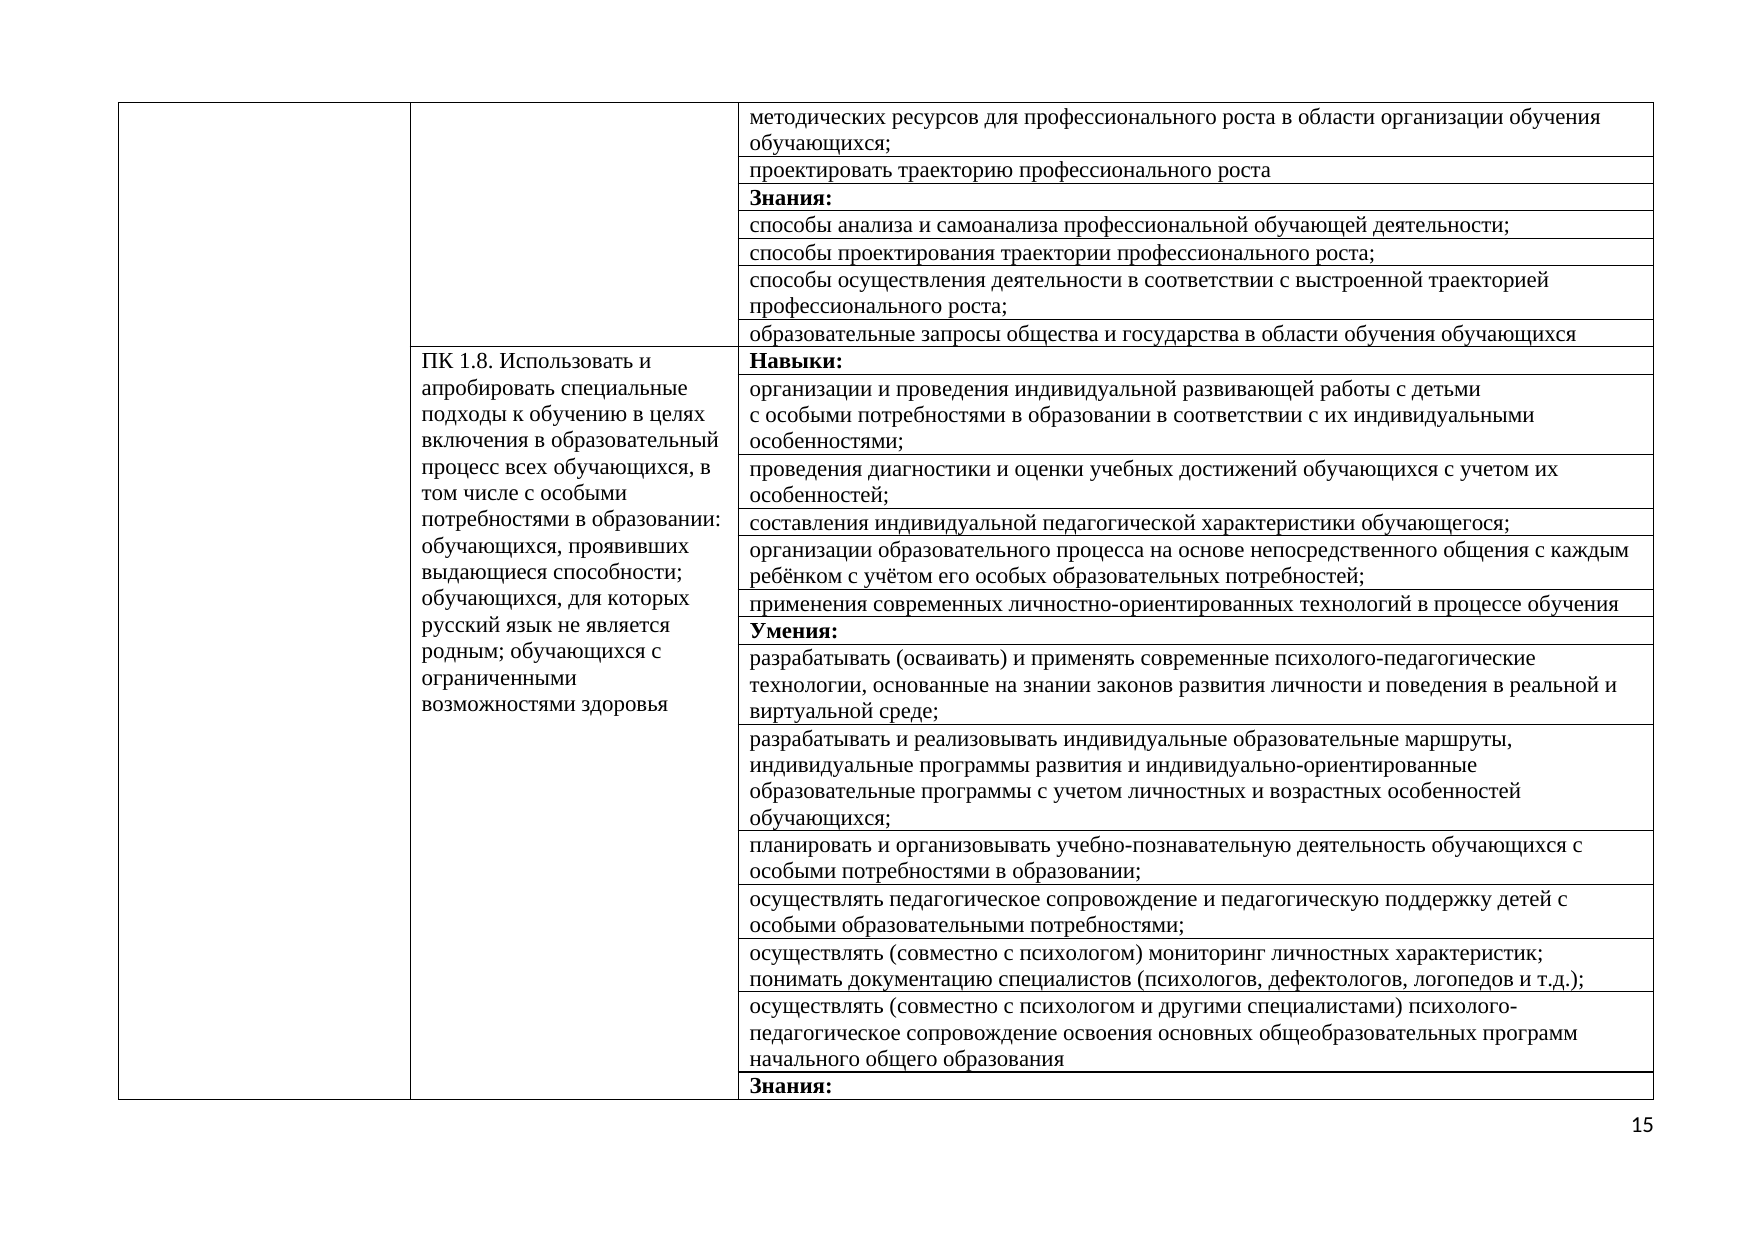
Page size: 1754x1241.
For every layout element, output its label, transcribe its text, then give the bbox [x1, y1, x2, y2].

table_cell способы проектирования траектории профессионального роста; [739, 239, 1653, 265]
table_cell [739, 103, 1653, 156]
table_cell организации образовательного процесса на основе непосредственного общения с каждым ребёнком с учётом его особых образовательных потребностей; [739, 536, 1653, 589]
table_cell осуществлять педагогическое сопровождение и педагогическую поддержку детей с особыми образовательными потребностями; [739, 885, 1653, 937]
table_cell ПК 1.8. Использовать и апробировать специальные подходы к обучению в целях включения в образовательный процесс всех обучающихся, в том числе с особыми потребностями в образовании: обучающихся, проявивших выдающиеся способности; обучающихся, для которых русский язык не является родным; обучающихся с ограниченными возможностями здоровья [411, 347, 738, 1099]
table_cell Знания: [739, 1073, 1653, 1099]
table_cell применения современных личностно-ориентированных технологий в процессе обучения [739, 590, 1653, 616]
table_cell планировать и организовывать учебно-познавательную деятельность обучающихся с особыми потребностями в образовании; [739, 831, 1653, 884]
table_cell проведения диагностики и оценки учебных достижений обучающихся с учетом их особенностей; [739, 455, 1653, 507]
table_cell разрабатывать (осваивать) и применять современные психолого-педагогические технологии, основанные на знании законов развития личности и поведения в реальной и виртуальной среде; [739, 645, 1653, 723]
table_cell образовательные запросы общества и государства в области обучения обучающихся [739, 320, 1653, 346]
table_cell Знания: [739, 184, 1653, 210]
table_cell разрабатывать и реализовывать индивидуальные образовательные маршруты, индивидуальные программы развития и индивидуально-ориентированные образовательные программы с учетом личностных и возрастных особенностей обучающихся; [739, 725, 1653, 830]
table_cell Умения: [739, 617, 1653, 643]
table_cell способы анализа и самоанализа профессиональной обучающей деятельности; [739, 211, 1653, 238]
table_cell способы осуществления деятельности в соответствии с выстроенной траекторией профессионального роста; [739, 266, 1653, 319]
table_cell организации и проведения индивидуальной развивающей работы с детьми с особыми потребностями в образовании в соответствии с их индивидуальными особенностями; [739, 375, 1653, 454]
table_cell проектировать траекторию профессионального роста [739, 157, 1653, 183]
table_cell составления индивидуальной педагогической характеристики обучающегося; [739, 509, 1653, 535]
table_cell Навыки: [739, 347, 1653, 374]
table_cell осуществлять (совместно с психологом) мониторинг личностных характеристик; понимать документацию специалистов (психологов, дефектологов, логопедов и т.д.); [739, 939, 1653, 991]
table_cell осуществлять (совместно с психологом и другими специалистами) психолого-педагогическое сопровождение освоения основных общеобразовательных программ начального общего образования [739, 992, 1653, 1071]
